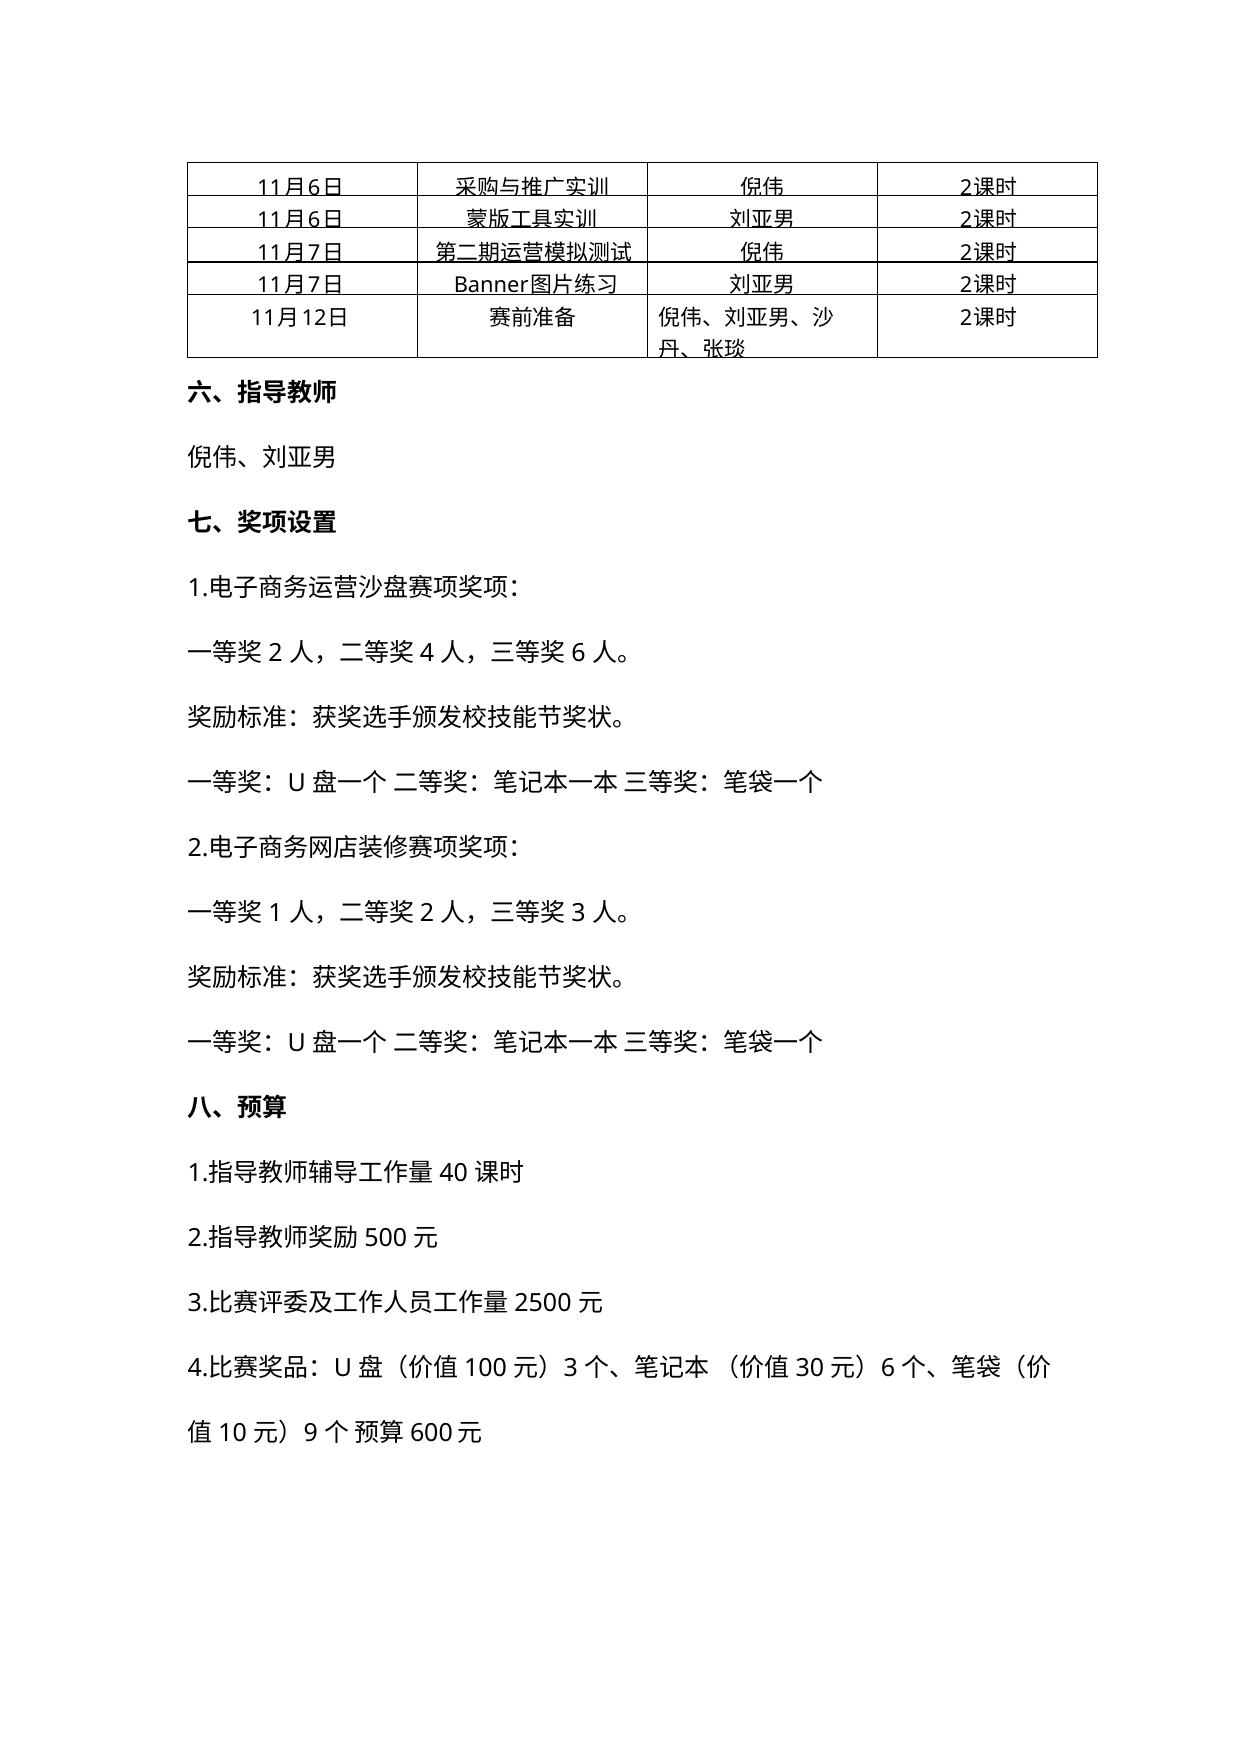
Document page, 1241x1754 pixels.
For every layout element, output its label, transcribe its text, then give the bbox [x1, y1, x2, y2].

text 一等奖：U 盘一个 二等奖：笔记本一本 三等奖：笔袋一个 [187, 748, 1053, 813]
text 3.比赛评委及工作人员工作量 2500 元 [187, 1268, 1053, 1333]
text 倪伟、刘亚男 [187, 423, 1053, 488]
text 六、指导教师 [187, 358, 1053, 423]
text 七、奖项设置 [187, 488, 1053, 553]
table_cell 倪伟 [648, 163, 877, 194]
table_cell 11 月 6 日 [188, 163, 417, 194]
table_cell Banner 图片练习 [418, 263, 647, 294]
table_cell 2 课时 [878, 196, 1097, 227]
table_cell 采购与推广实训 [418, 163, 647, 194]
text 一等奖 2 人，二等奖 4 人，三等奖 6 人。 [187, 618, 1053, 683]
text 一等奖：U 盘一个 二等奖：笔记本一本 三等奖：笔袋一个 [187, 1008, 1053, 1073]
text 4.比赛奖品：U 盘（价值 100 元）3 个、笔记本 （价值 30 元）6 个、笔袋（价值 10 元）9 个 预算600元 [187, 1333, 1053, 1463]
text 奖励标准：获奖选手颁发校技能节奖状。 [187, 683, 1053, 748]
text 2.指导教师奖励 500 元 [187, 1203, 1053, 1268]
table_cell 11 月 7 日 [188, 263, 417, 294]
text 八、预算 [187, 1073, 1053, 1138]
table_cell 第二期运营模拟测试 [418, 228, 647, 261]
table_cell 倪伟 [648, 228, 877, 261]
table_cell 2 课时 [878, 295, 1097, 357]
table_cell 蒙版工具实训 [418, 196, 647, 227]
text 2.电子商务网店装修赛项奖项： [187, 813, 1053, 878]
table_cell 11 月 12 日 [188, 295, 417, 357]
text 1.指导教师辅导工作量 40 课时 [187, 1138, 1053, 1203]
text 一等奖 1 人，二等奖 2 人，三等奖 3 人。 [187, 878, 1053, 943]
text 1.电子商务运营沙盘赛项奖项： [187, 553, 1053, 618]
table_cell 2 课时 [878, 228, 1097, 261]
table_cell 倪伟、刘亚男、沙丹、张琰 [648, 295, 877, 357]
text 奖励标准：获奖选手颁发校技能节奖状。 [187, 943, 1053, 1008]
table_cell 11 月 6 日 [188, 196, 417, 227]
table_cell 赛前准备 [418, 295, 647, 357]
table_cell 2 课时 [878, 163, 1097, 194]
table_cell 刘亚男 [648, 263, 877, 294]
table_cell 11 月 7 日 [188, 228, 417, 261]
table_cell 2 课时 [878, 263, 1097, 294]
table_cell 刘亚男 [648, 196, 877, 227]
